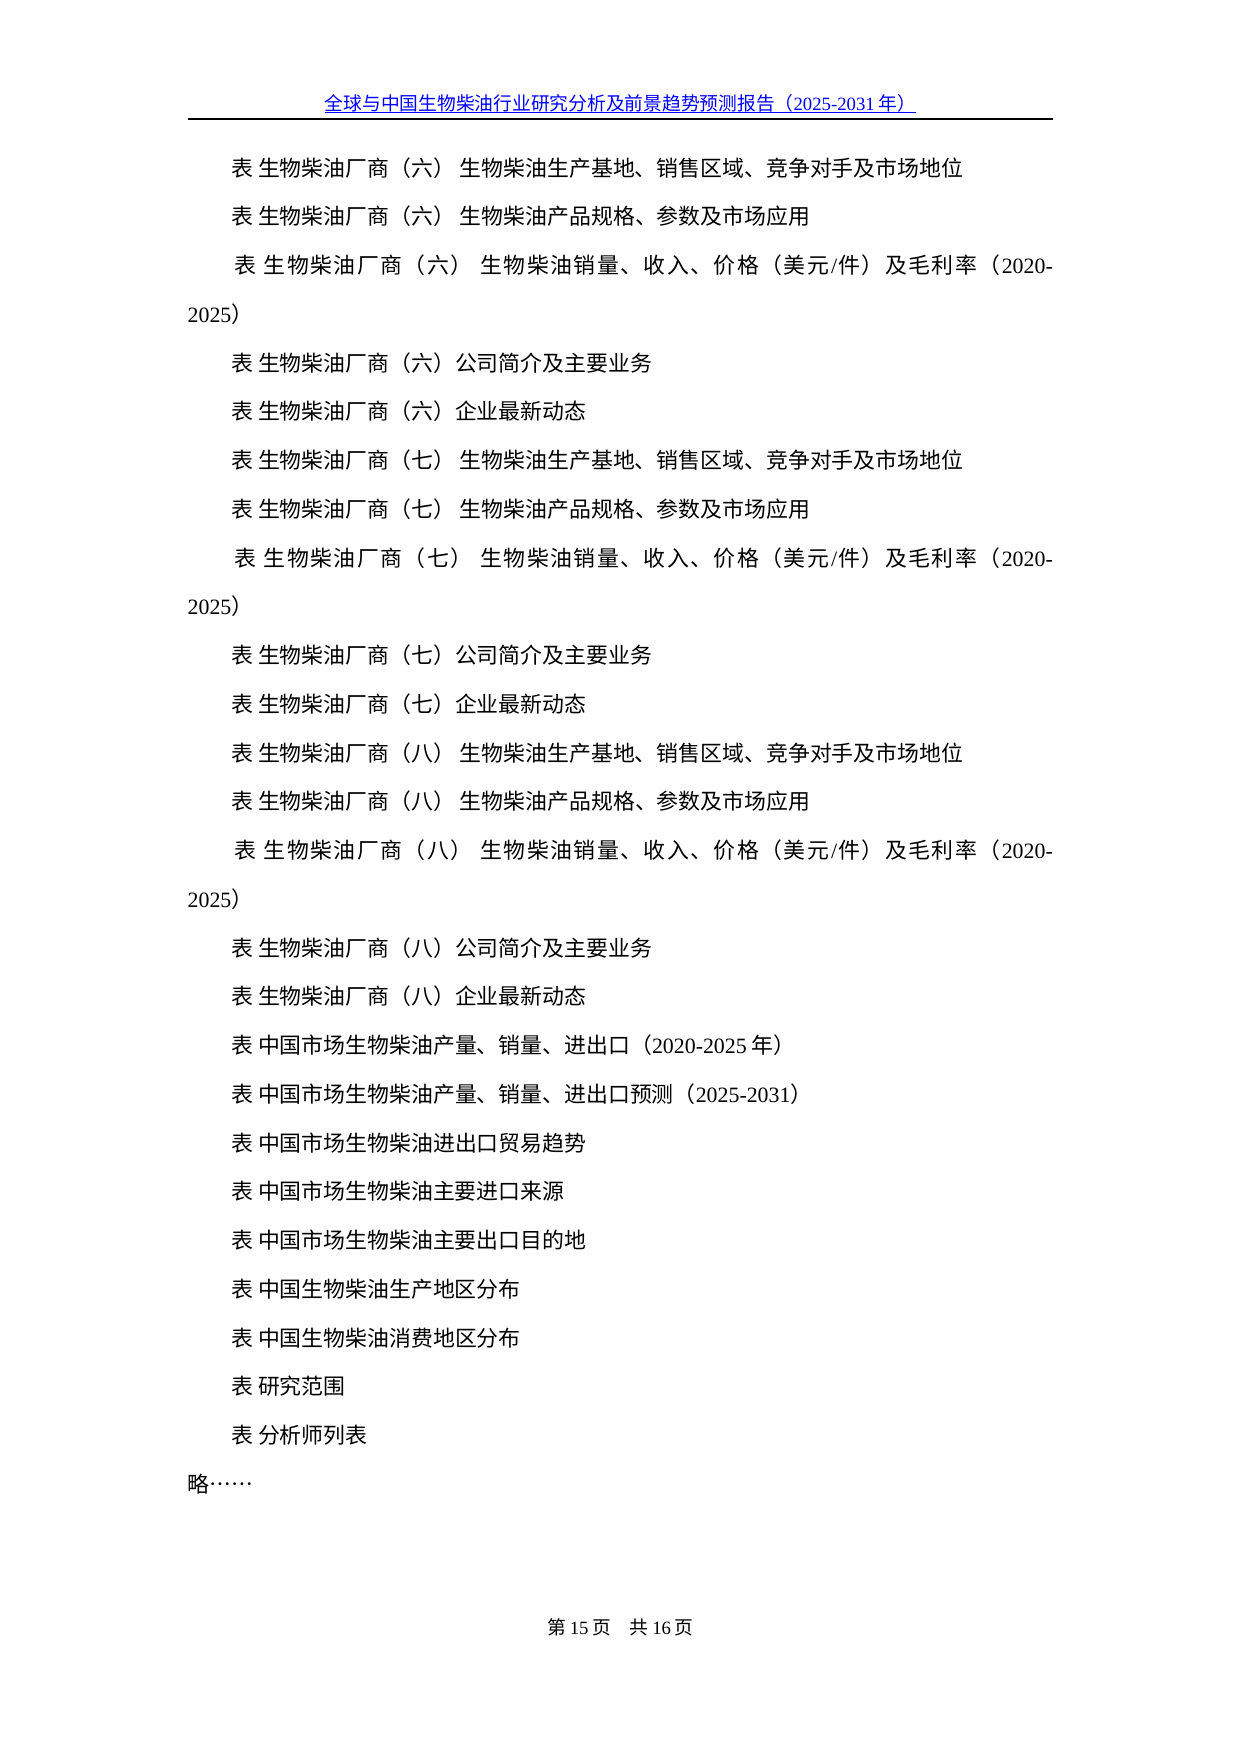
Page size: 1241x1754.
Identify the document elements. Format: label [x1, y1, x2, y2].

text [187, 150, 1053, 1499]
